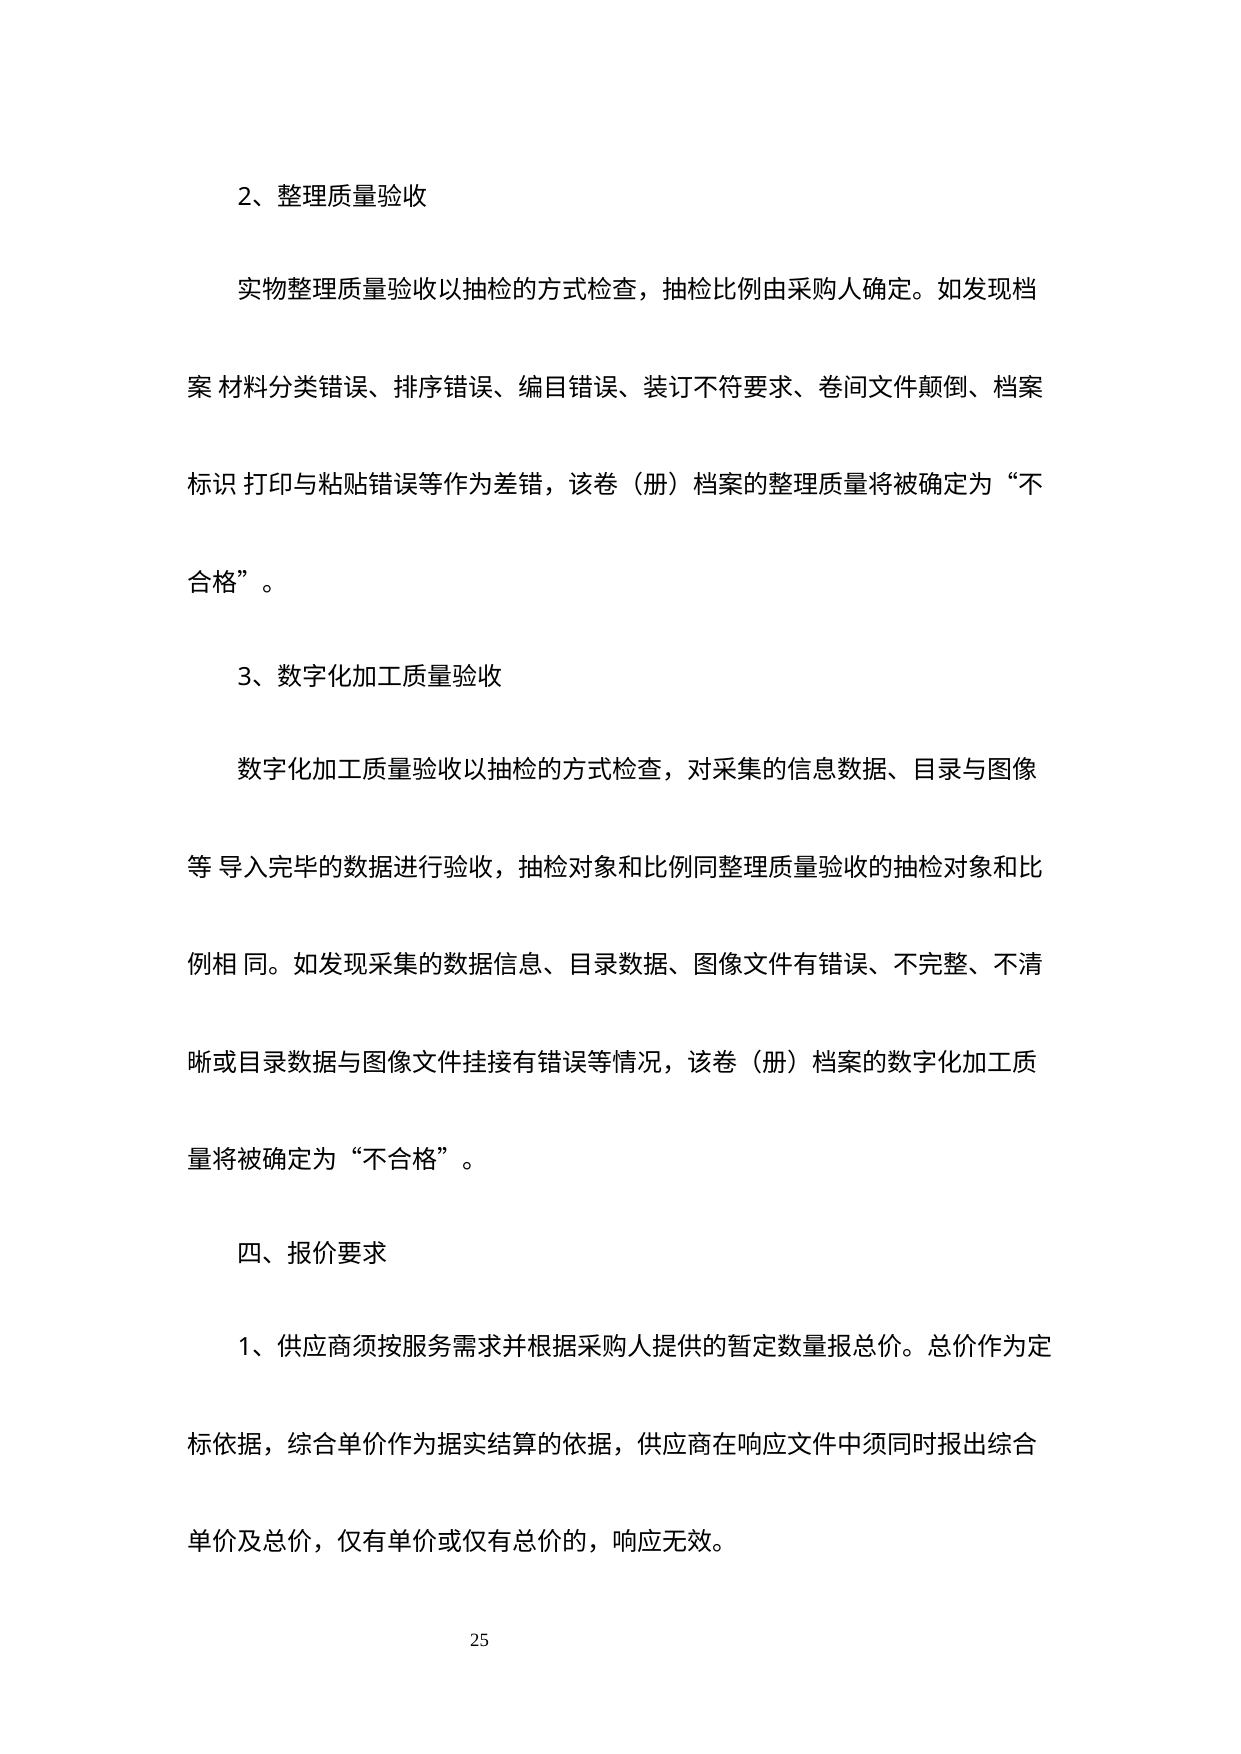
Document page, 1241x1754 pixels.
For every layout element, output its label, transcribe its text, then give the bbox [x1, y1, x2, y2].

subtitle 数字化加工质量验收以抽检的方式检查，对采集的信息数据、目录与图像等 导入完毕的数据进行验收，抽检对象和比例同整理质量验收的抽检对象和比例相 同。如发现采集的数据信息、目录数据、图像文件有错误、不完整、不清晰或目录数据与图像文件挂接有错误等情况，该卷（册）档案的数字化加工质量将被确定为“不合格”。 [187, 735, 1053, 1190]
subtitle 四、报价要求 [187, 1219, 1053, 1284]
subtitle 整理质量验收 [187, 162, 1053, 227]
subtitle 实物整理质量验收以抽检的方式检查，抽检比例由采购人确定。如发现档案 材料分类错误、排序错误、编目错误、装订不符要求、卷间文件颠倒、档案标识 打印与粘贴错误等作为差错，该卷（册）档案的整理质量将被确定为“不合格”。 [187, 256, 1053, 613]
subtitle 1、供应商须按服务需求并根据采购人提供的暂定数量报总价。总价作为定标依据，综合单价作为据实结算的依据，供应商在响应文件中须同时报出综合单价及总价，仅有单价或仅有总价的，响应无效。 [187, 1312, 1053, 1572]
subtitle 数字化加工质量验收 [187, 642, 1053, 707]
